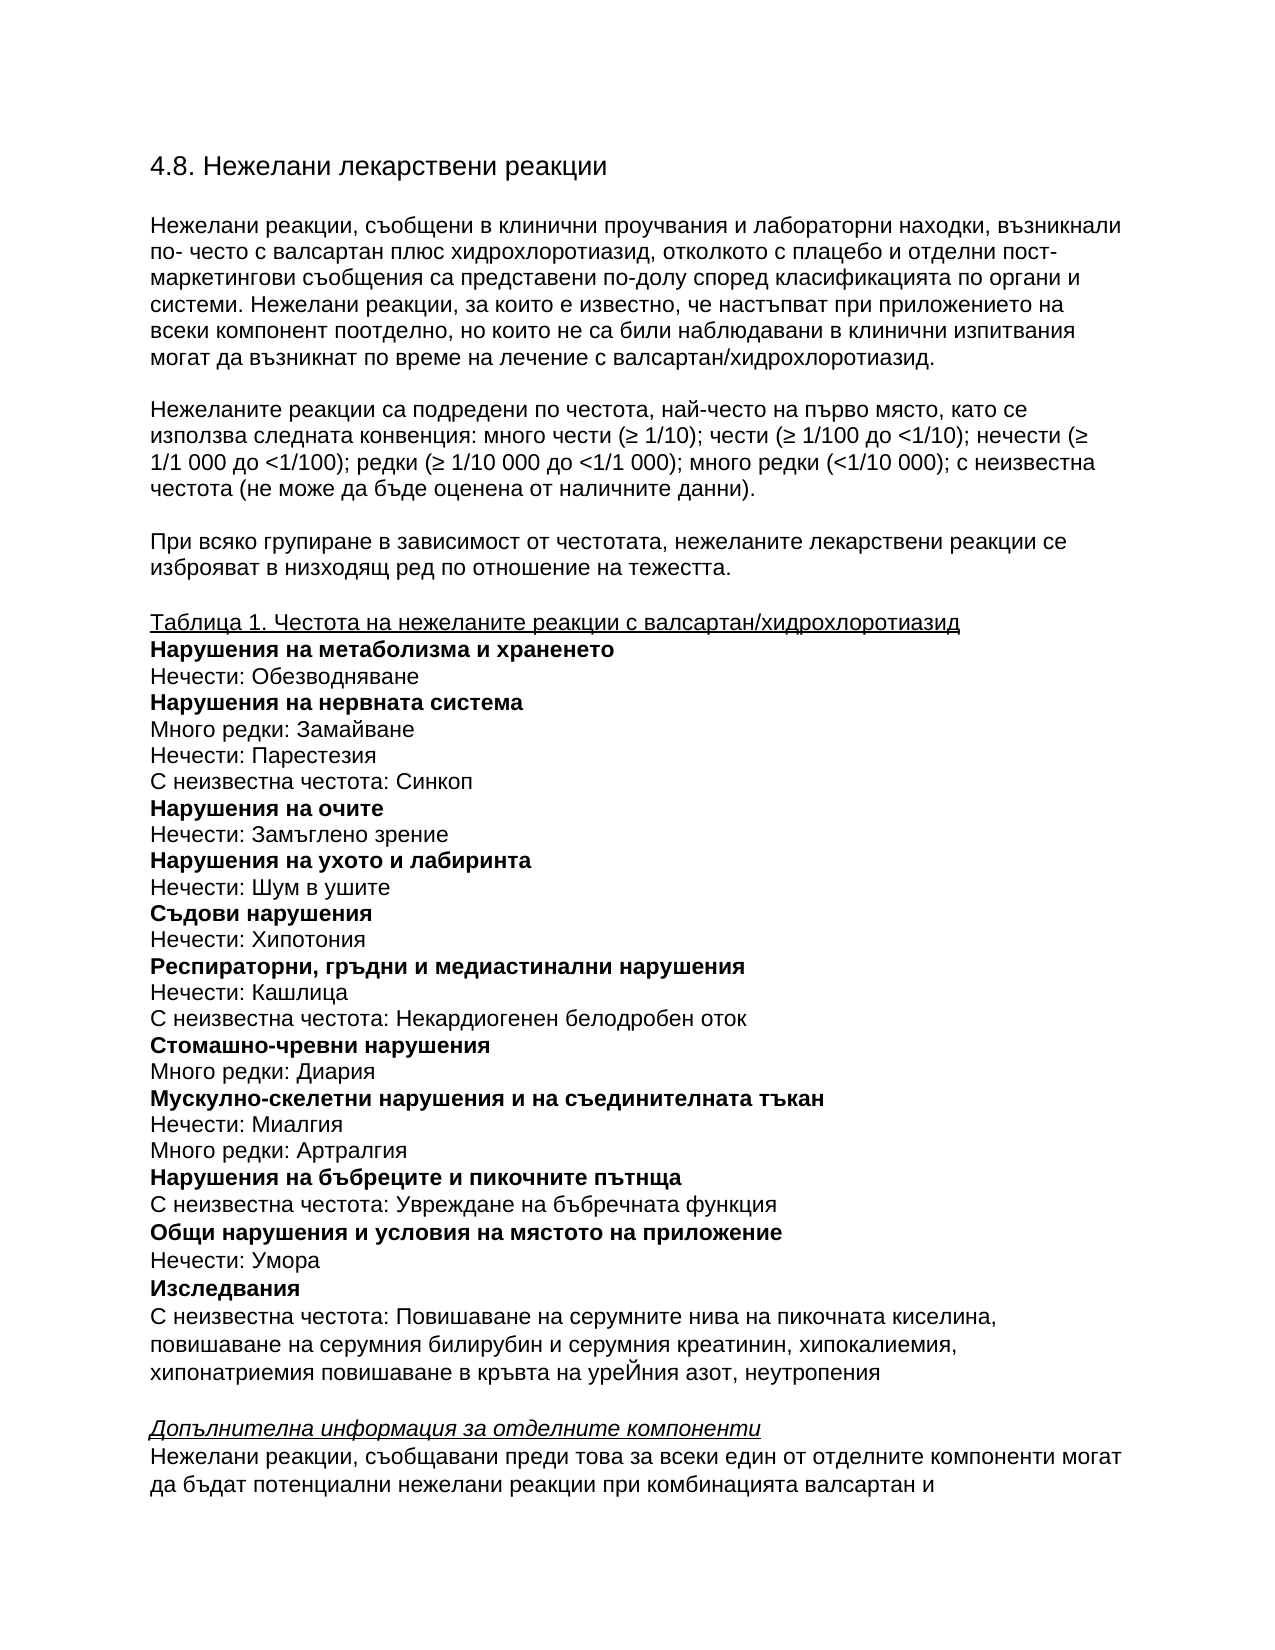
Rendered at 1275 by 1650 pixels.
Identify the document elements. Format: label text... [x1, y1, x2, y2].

text Нежеланите реакции са подредени по честота, най-често на първо място, като се използва следната конвенция: много чести (≥ 1/10); чести (≥ 1/100 до <1/10); нечести (≥ 1/1 000 до <1/100); редки (≥ 1/10 000 до <1/1 000); много редки (<1/10 000); с неизвестна честота (не може да бъде оценена от наличните данни). [150, 396, 1125, 502]
text Нечести: Кашлица [150, 979, 1125, 1005]
text Много редки: Замайване [150, 716, 1125, 742]
text Нечести: Шум в ушите [150, 874, 1125, 900]
text Нечести: Умора [150, 1247, 1125, 1274]
text Нарушения на нервната система [150, 689, 1125, 716]
text Изследвания [150, 1275, 1125, 1302]
subtitle 4.8. Нежелани лекарствени реакции [150, 150, 1125, 181]
text Нечести: Замъглено зрение [150, 821, 1125, 847]
text Респираторни, гръдни и медиастинални нарушения [150, 953, 1125, 979]
text Таблица 1. Честота на нежеланите реакции с валсартан/хидрохлоротиазид [150, 608, 1125, 635]
text Нечести: Хипотония [150, 926, 1125, 953]
text Нарушения на метаболизма и храненето [150, 636, 1125, 663]
text Нечести: Миалгия [150, 1111, 1125, 1137]
text Допълнителна информация за отделните компоненти [150, 1415, 1125, 1441]
text Стомашно-чревни нарушения [150, 1032, 1125, 1058]
text С неизвестна честота: Некардиогенен белодробен оток [150, 1005, 1125, 1032]
text Мускулно-скелетни нарушения и на съединителната тъкан [150, 1084, 1125, 1111]
text При всяко групиране в зависимост от честотата, нежеланите лекарствени реакции се изброяват в низходящ ред по отношение на тежестта. [150, 528, 1125, 581]
text Общи нарушения и условия на мястото на приложение [150, 1219, 1125, 1246]
text Много редки: Диария [150, 1058, 1125, 1084]
text Нечести: Парестезия [150, 742, 1125, 768]
text С неизвестна честота: Повишаване на серумните нива на пикочната киселина, повишаване на серумния билирубин и серумния креатинин, хипокалиемия, хипонатриемия повишаване в кръвта на уреЙния азот, неутропения [150, 1303, 1125, 1385]
text С неизвестна честота: Синкоп [150, 768, 1125, 794]
text Нарушения на бъбреците и пикочните пътнща [150, 1163, 1125, 1190]
text С неизвестна честота: Увреждане на бъбречната функция [150, 1191, 1125, 1218]
text Нечести: Обезводняване [150, 663, 1125, 689]
text Нарушения на очите [150, 794, 1125, 821]
text Нарушения на ухото и лабиринта [150, 847, 1125, 874]
text Съдови нарушения [150, 900, 1125, 926]
text Много редки: Артралгия [150, 1137, 1125, 1163]
text Нежелани реакции, съобщени в клинични проучвания и лабораторни находки, възникнали по- често с валсартан плюс хидрохлоротиазид, отколкото с плацебо и отделни пост-маркетингови съобщения са представени по-долу според класификацията по органи и системи. Нежелани реакции, за които е известно, че настъпват при приложението на всеки компонент поотделно, но които не са били наблюдавани в клинични изпитвания могат да възникнат по време на лечение с валсартан/хидрохлоротиазид. [150, 212, 1125, 370]
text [150, 1443, 1125, 1497]
